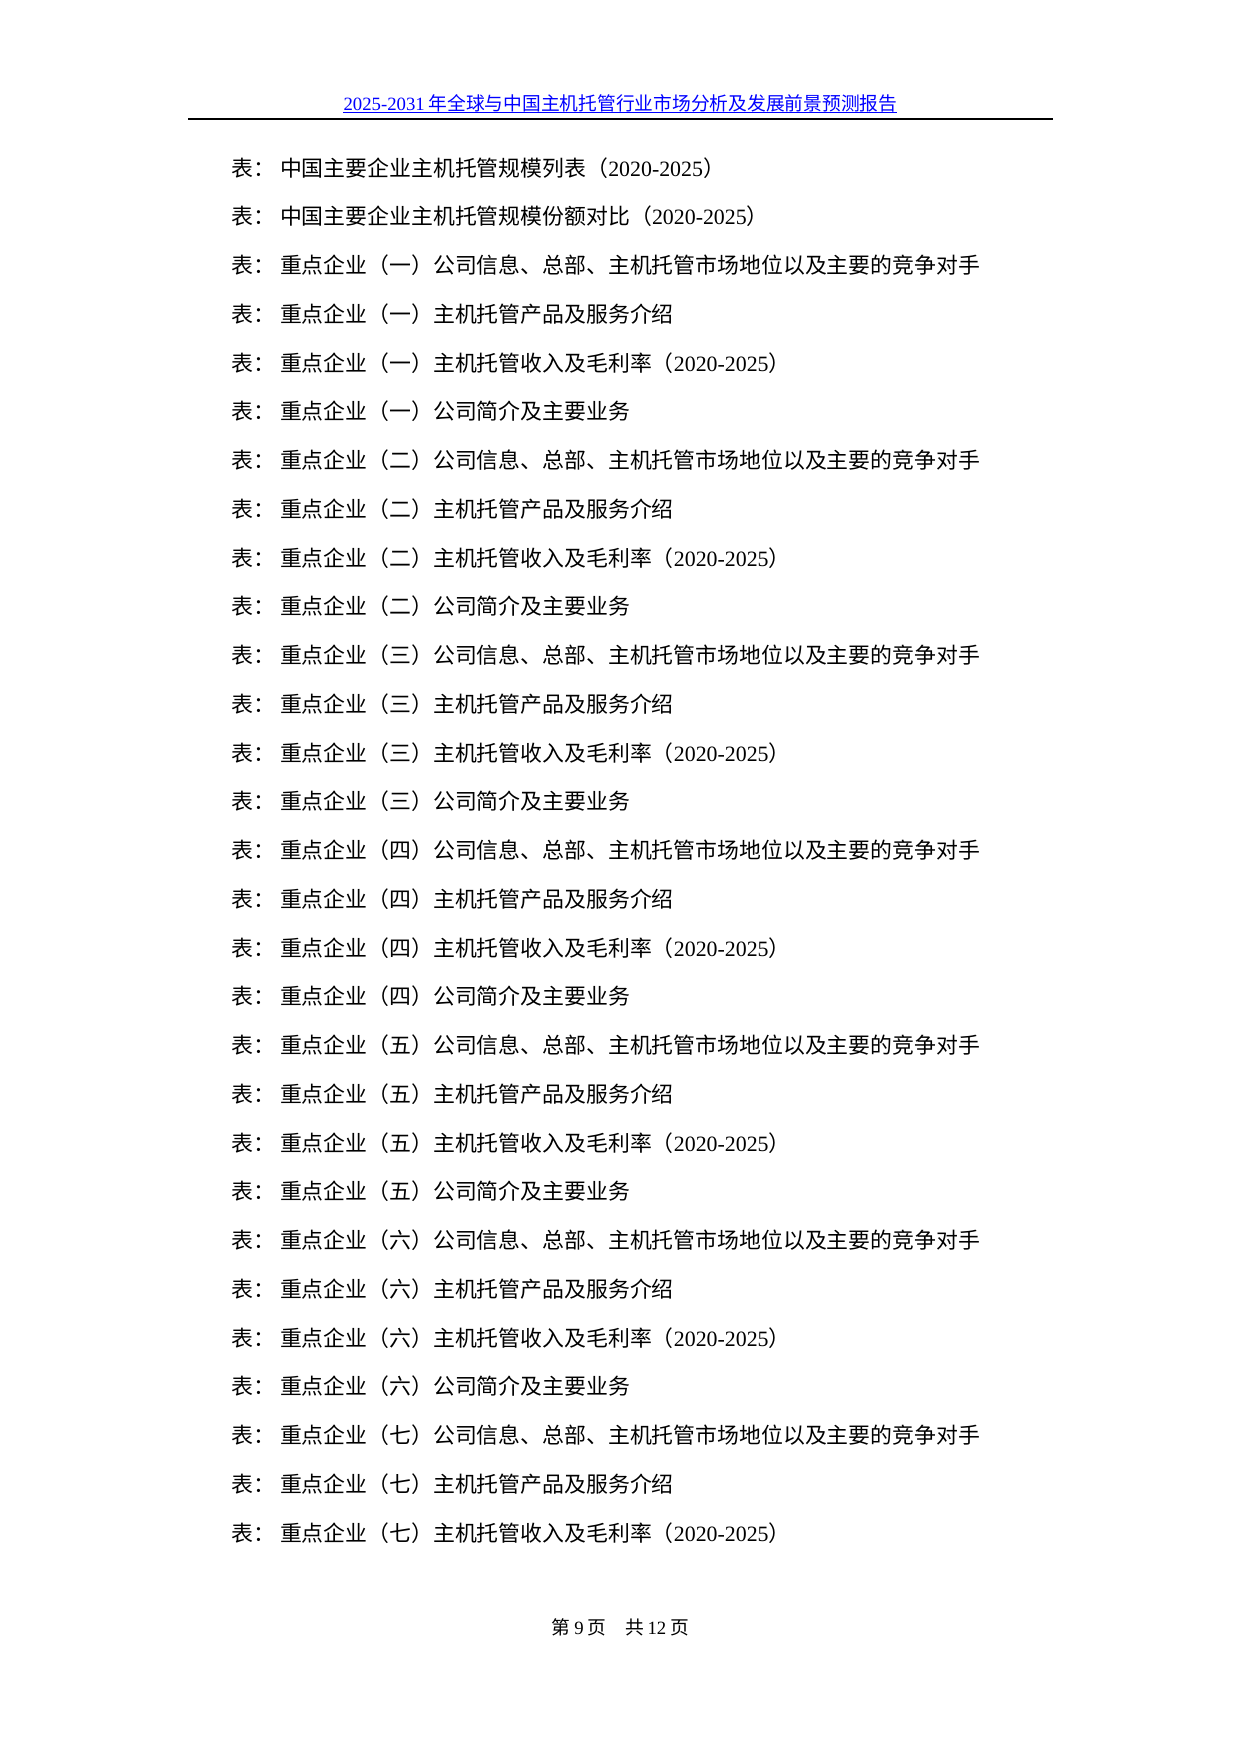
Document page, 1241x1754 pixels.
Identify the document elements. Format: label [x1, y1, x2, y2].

text [187, 150, 1053, 1548]
